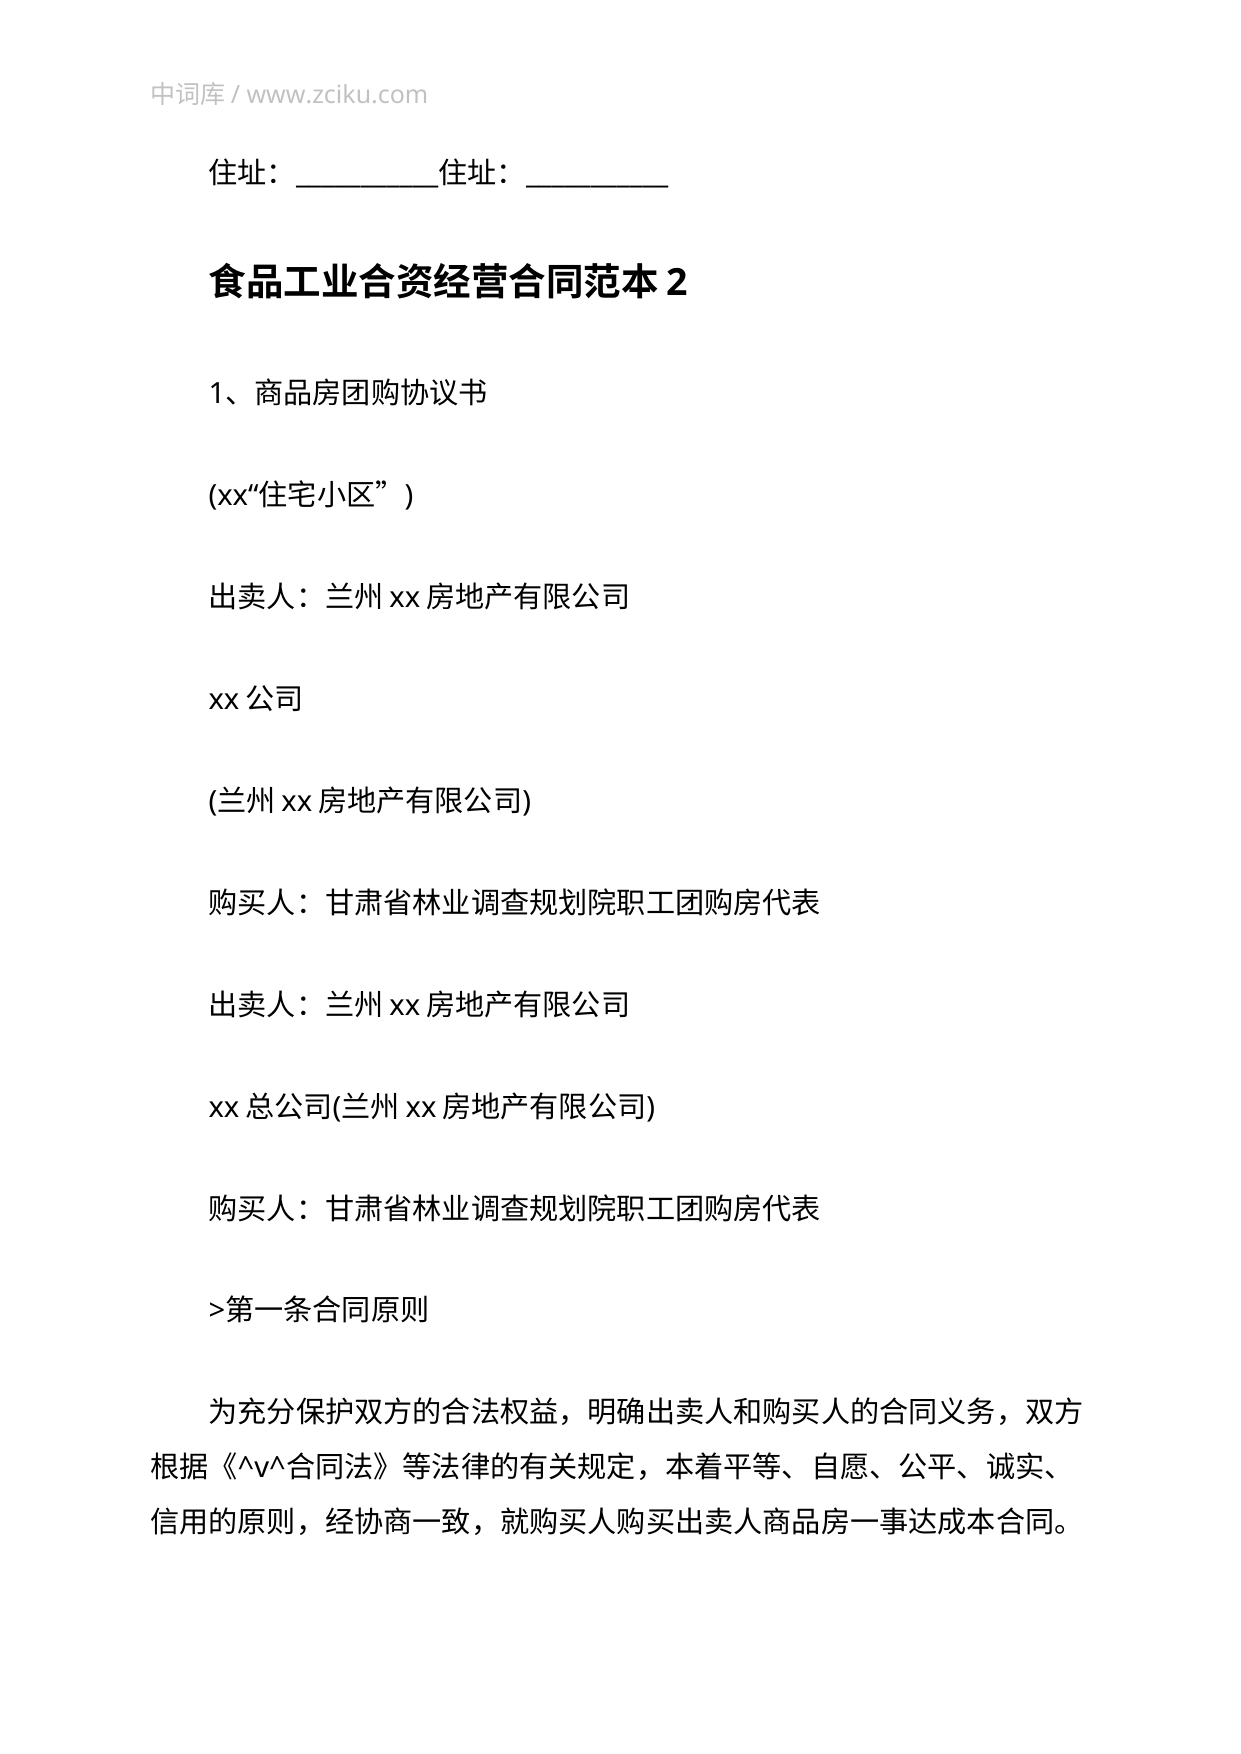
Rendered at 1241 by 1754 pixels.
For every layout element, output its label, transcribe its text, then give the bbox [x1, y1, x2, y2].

text 出卖人：兰州xx房地产有限公司 [150, 981, 1090, 1024]
text 1、商品房团购协议书 [150, 369, 1090, 412]
text 购买人：甘肃省林业调查规划院职工团购房代表 [150, 879, 1090, 922]
text (xx“住宅小区”) [150, 472, 1090, 514]
text 住址：___________住址：___________ [150, 150, 1090, 192]
text 为充分保护双方的合法权益，明确出卖人和购买人的合同义务，双方根据《^v^合同法》等法律的有关规定，本着平等、自愿、公平、诚实、信用的原则，经协商一致，就购买人购买出卖人商品房一事达成本合同。 [150, 1389, 1090, 1541]
text 食品工业合资经营合同范本2 [150, 252, 1090, 306]
text 出卖人：兰州xx房地产有限公司 [150, 573, 1090, 616]
text >第一条合同原则 [150, 1287, 1090, 1329]
text 购买人：甘肃省林业调查规划院职工团购房代表 [150, 1185, 1090, 1227]
text xx总公司(兰州xx房地产有限公司) [150, 1083, 1090, 1126]
text (兰州xx房地产有限公司) [150, 777, 1090, 820]
text xx公司 [150, 676, 1090, 718]
